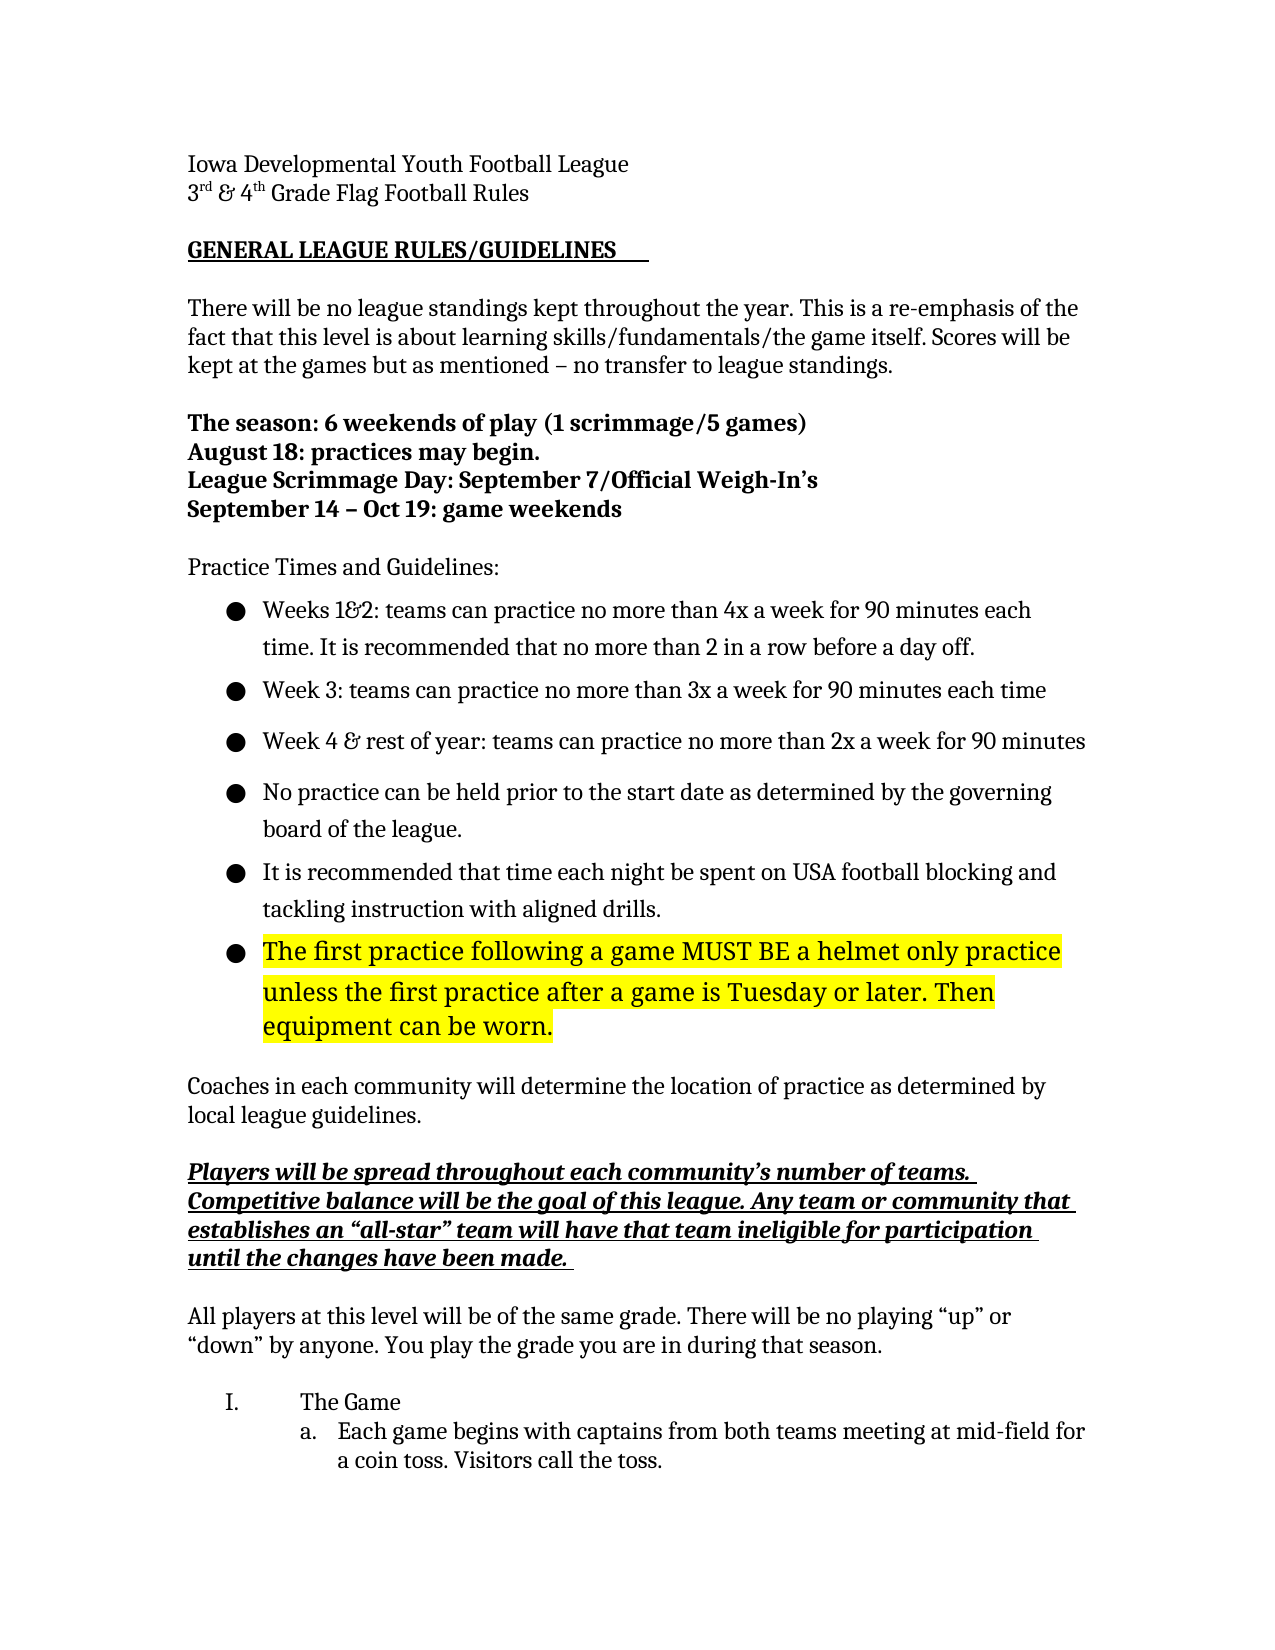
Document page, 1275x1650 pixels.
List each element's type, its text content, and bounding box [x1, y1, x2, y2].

list The first practice following a game MUST BE a helmet only practice unless the first practice after a game is Tuesday or later. Then equipment can be worn. [225, 924, 1087, 1043]
text League Scrimmage Day: September 7/Official Weigh-In’s [187, 466, 1087, 495]
list It is recommended that time each night be spent on USA football blocking and tackling instruction with aligned drills. [225, 844, 1087, 924]
list The Game [225, 1388, 1087, 1417]
text September 14 – Oct 19: game weekends [187, 495, 1087, 524]
list Each game begins with captains from both teams meeting at mid-field for a coin toss. Visitors call the toss. [300, 1417, 1087, 1474]
text Coaches in each community will determine the location of practice as determined by local league guidelines. [187, 1072, 1087, 1129]
list Week 3: teams can practice no more than 3x a week for 90 minutes each time [225, 661, 1087, 712]
text August 18: practices may begin. [187, 437, 1087, 466]
list Week 4 & rest of year: teams can practice no more than 2x a week for 90 minutes [225, 712, 1087, 764]
text All players at this level will be of the same grade. There will be no playing “up” or “down” by anyone. You play the grade you are in during that season. [187, 1302, 1087, 1359]
text Practice Times and Guidelines: [187, 552, 1087, 581]
text Iowa Developmental Youth Football League [187, 150, 1087, 179]
list Weeks 1&2: teams can practice no more than 4x a week for 90 minutes each time. It is recommended that no more than 2 in a row before a day off. [225, 581, 1087, 661]
text 3rd & 4th Grade Flag Football Rules [187, 179, 1087, 207]
list No practice can be held prior to the start date as determined by the governing board of the league. [225, 764, 1087, 844]
text Players will be spread throughout each community’s number of teams. Competitive balance will be the goal of this league. Any team or community that establishes an “all-star” team will have that team ineligible for participation until the changes have been made. [187, 1158, 1087, 1273]
text GENERAL LEAGUE RULES/GUIDELINES [187, 236, 1087, 265]
text There will be no league standings kept throughout the year. This is a re-emphasis of the fact that this level is about learning skills/fundamentals/the game itself. Scores will be kept at the games but as mentioned – no transfer to league standings. [187, 294, 1087, 380]
text The season: 6 weekends of play (1 scrimmage/5 games) [187, 409, 1087, 437]
